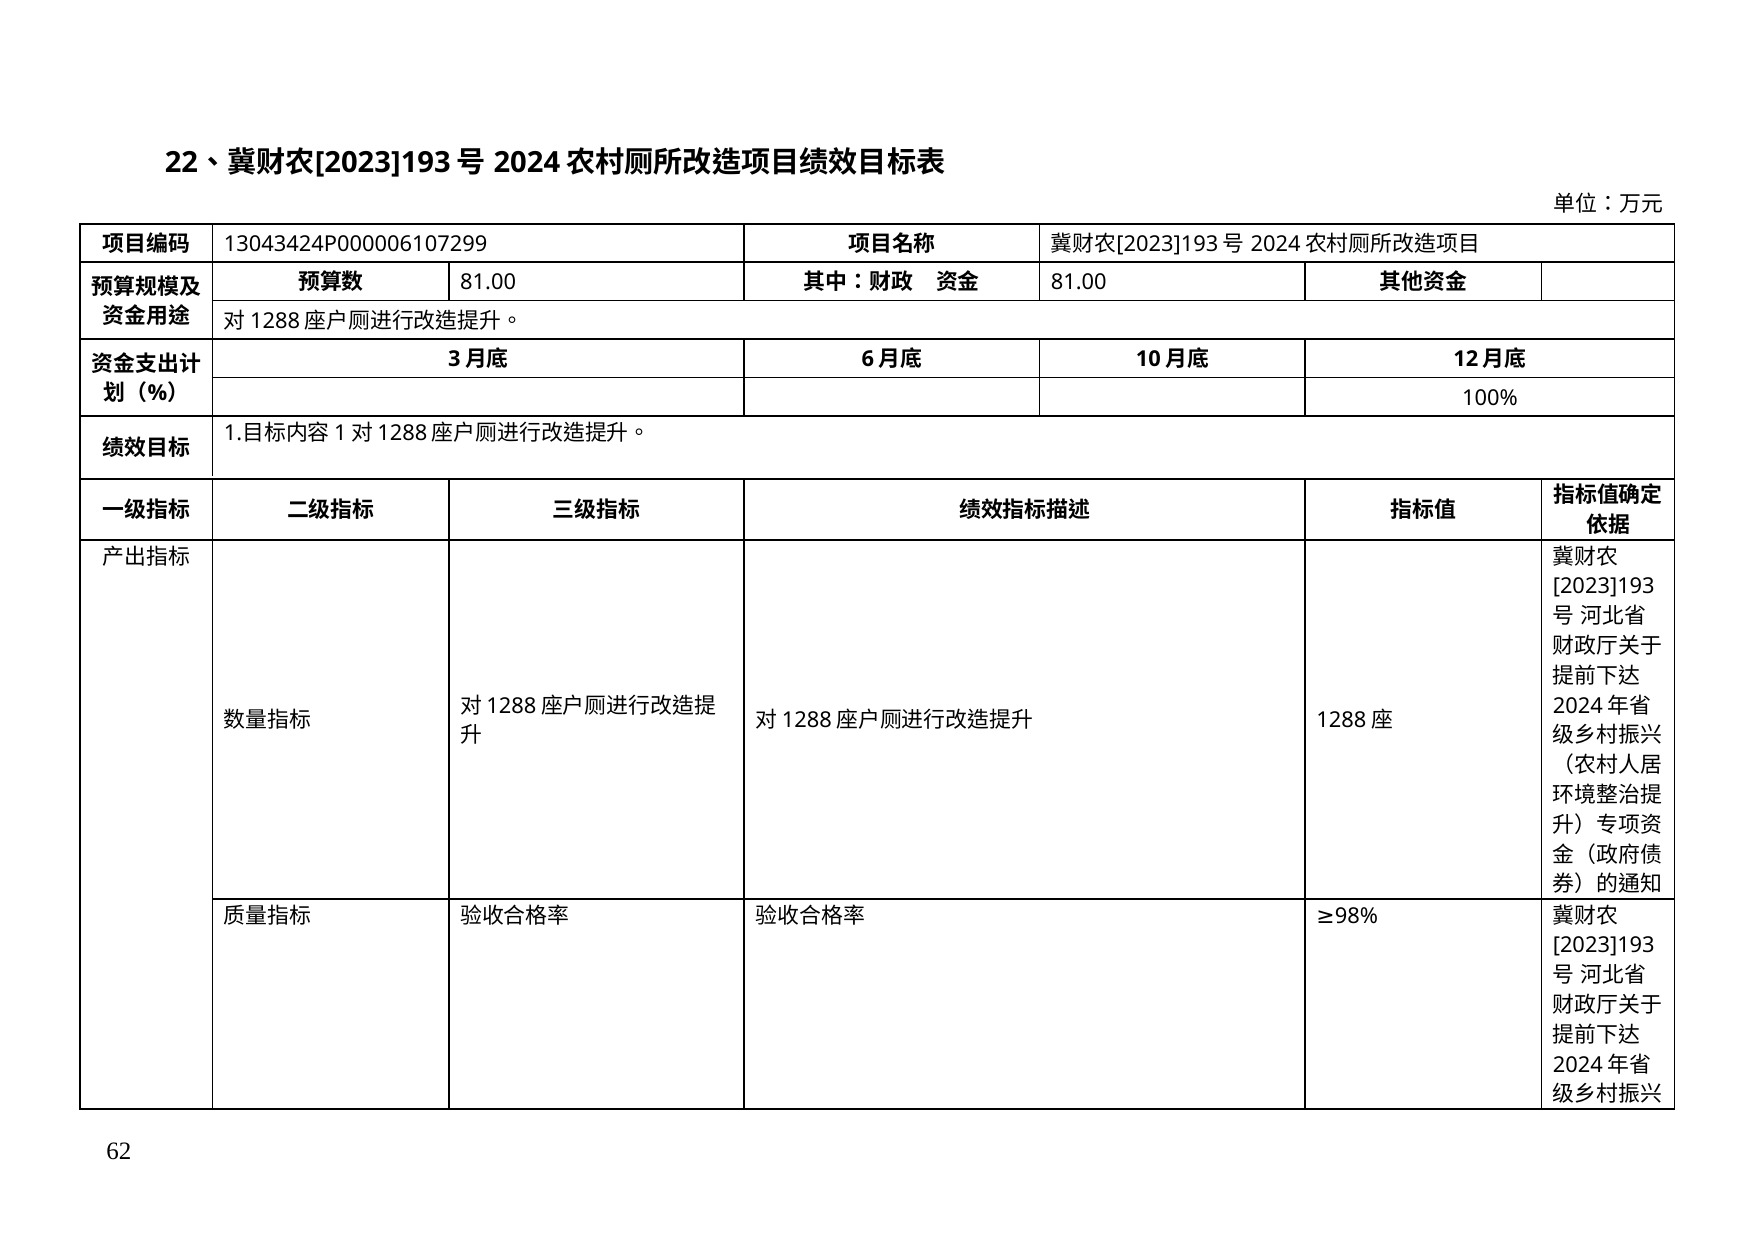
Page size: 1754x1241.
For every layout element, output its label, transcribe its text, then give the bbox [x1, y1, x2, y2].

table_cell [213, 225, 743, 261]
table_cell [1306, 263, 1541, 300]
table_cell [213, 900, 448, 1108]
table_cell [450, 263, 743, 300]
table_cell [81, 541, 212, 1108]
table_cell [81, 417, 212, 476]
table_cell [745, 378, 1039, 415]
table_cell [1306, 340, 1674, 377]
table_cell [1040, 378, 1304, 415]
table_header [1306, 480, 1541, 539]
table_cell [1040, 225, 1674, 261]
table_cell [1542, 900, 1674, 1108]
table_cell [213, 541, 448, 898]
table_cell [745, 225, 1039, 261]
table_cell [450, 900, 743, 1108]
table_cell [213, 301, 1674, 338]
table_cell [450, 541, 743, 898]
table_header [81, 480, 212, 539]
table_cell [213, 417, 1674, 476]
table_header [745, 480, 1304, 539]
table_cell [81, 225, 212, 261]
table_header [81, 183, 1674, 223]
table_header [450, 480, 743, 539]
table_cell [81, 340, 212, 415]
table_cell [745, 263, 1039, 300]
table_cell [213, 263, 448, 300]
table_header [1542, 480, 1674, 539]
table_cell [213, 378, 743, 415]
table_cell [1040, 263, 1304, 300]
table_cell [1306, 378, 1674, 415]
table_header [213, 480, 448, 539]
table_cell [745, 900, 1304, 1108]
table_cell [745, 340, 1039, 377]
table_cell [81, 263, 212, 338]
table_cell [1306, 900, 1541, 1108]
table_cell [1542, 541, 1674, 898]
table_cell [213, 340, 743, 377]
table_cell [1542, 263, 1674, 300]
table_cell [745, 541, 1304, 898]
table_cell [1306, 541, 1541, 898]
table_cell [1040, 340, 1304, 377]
text 22、冀财农[2023]193号 2024农村厕所改造项目绩效目标表 [106, 142, 1648, 181]
